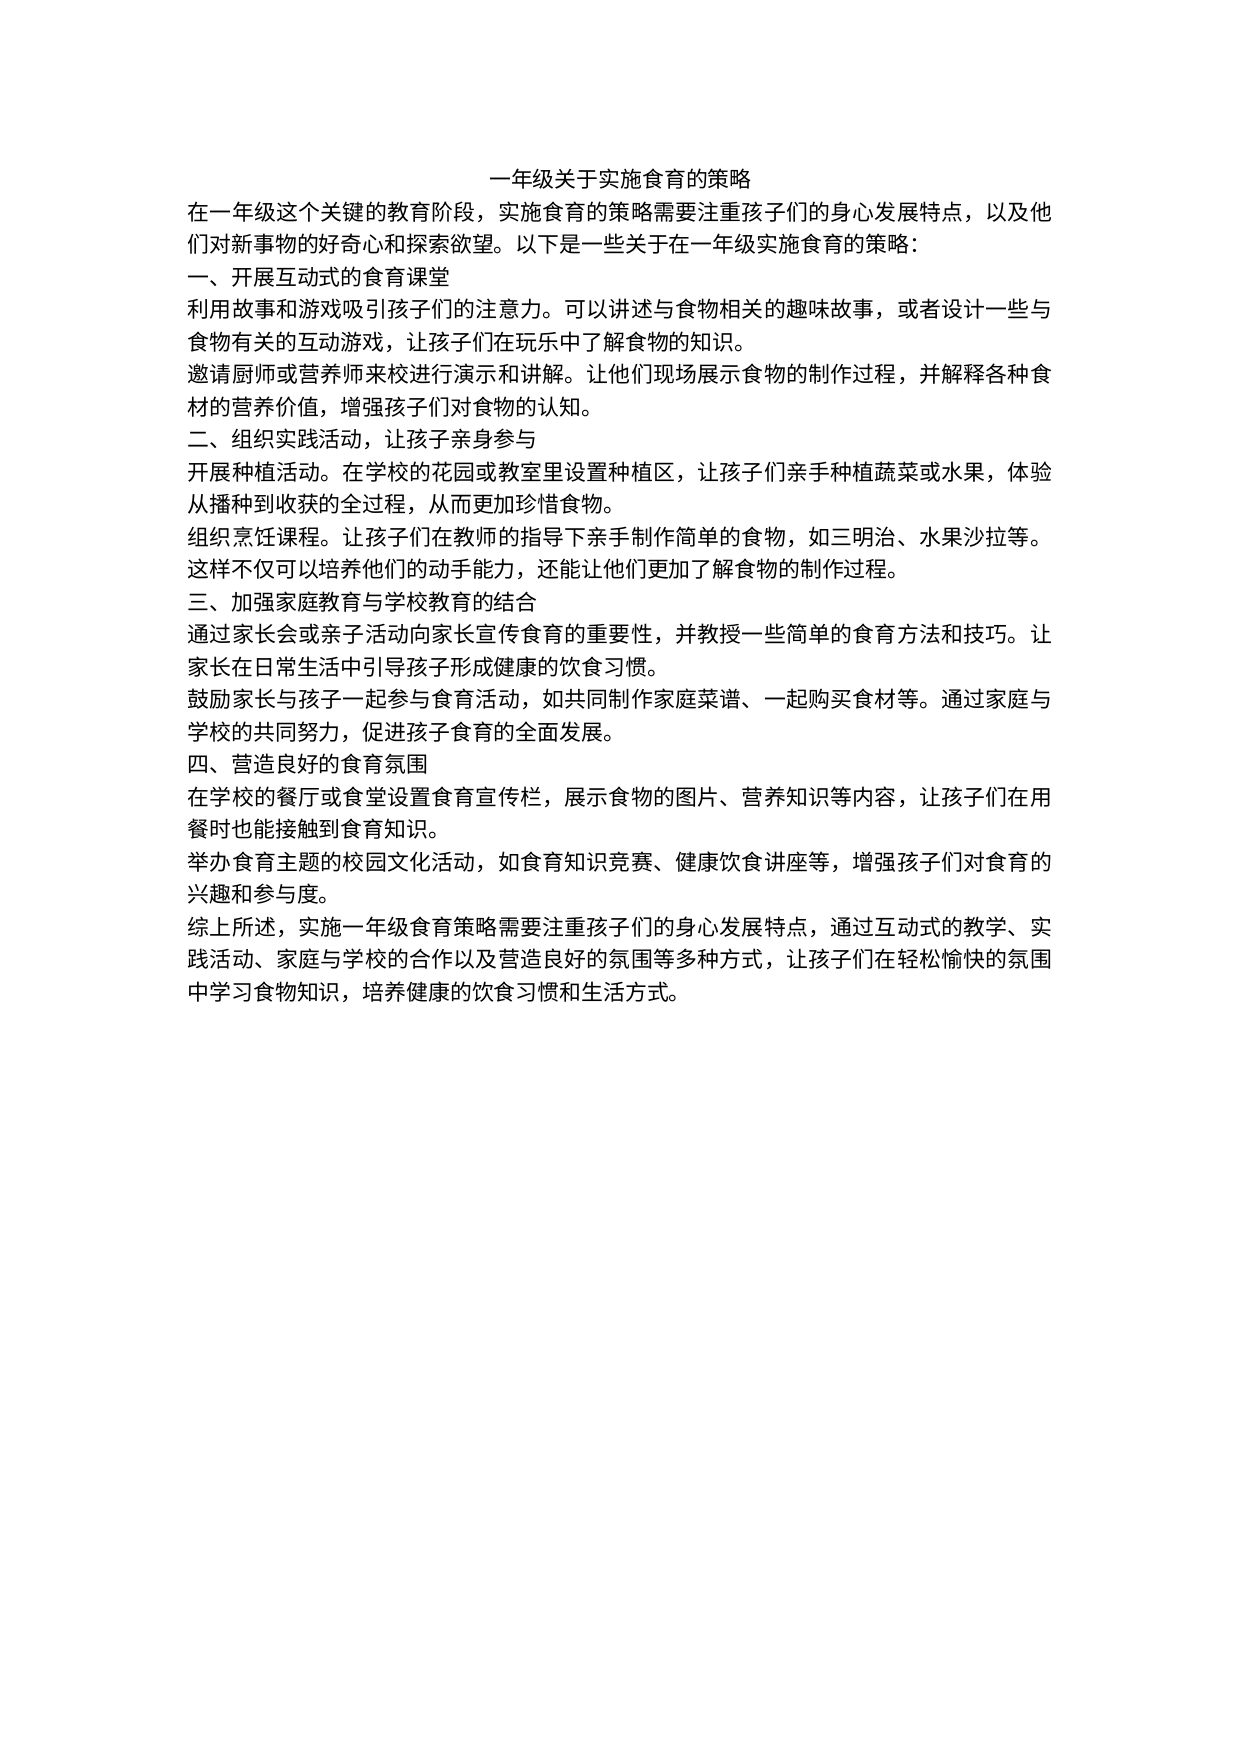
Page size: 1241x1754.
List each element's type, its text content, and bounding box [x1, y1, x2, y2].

text 一、开展互动式的食育课堂 [187, 259, 1053, 292]
text 鼓励家长与孩子一起参与食育活动，如共同制作家庭菜谱、一起购买食材等。通过家庭与学校的共同努力，促进孩子食育的全面发展。 [187, 682, 1053, 747]
text 二、组织实践活动，让孩子亲身参与 [187, 422, 1053, 454]
text 综上所述，实施一年级食育策略需要注重孩子们的身心发展特点，通过互动式的教学、实践活动、家庭与学校的合作以及营造良好的氛围等多种方式，让孩子们在轻松愉快的氛围中学习食物知识，培养健康的饮食习惯和生活方式。 [187, 909, 1053, 1007]
text 三、加强家庭教育与学校教育的结合 [187, 584, 1053, 617]
text 在学校的餐厅或食堂设置食育宣传栏，展示食物的图片、营养知识等内容，让孩子们在用餐时也能接触到食育知识。 [187, 779, 1053, 844]
text 在一年级这个关键的教育阶段，实施食育的策略需要注重孩子们的身心发展特点，以及他们对新事物的好奇心和探索欲望。以下是一些关于在一年级实施食育的策略： [187, 194, 1053, 259]
text 举办食育主题的校园文化活动，如食育知识竞赛、健康饮食讲座等，增强孩子们对食育的兴趣和参与度。 [187, 844, 1053, 909]
text 通过家长会或亲子活动向家长宣传食育的重要性，并教授一些简单的食育方法和技巧。让家长在日常生活中引导孩子形成健康的饮食习惯。 [187, 617, 1053, 682]
text 开展种植活动。在学校的花园或教室里设置种植区，让孩子们亲手种植蔬菜或水果，体验从播种到收获的全过程，从而更加珍惜食物。 [187, 454, 1053, 519]
text 利用故事和游戏吸引孩子们的注意力。可以讲述与食物相关的趣味故事，或者设计一些与食物有关的互动游戏，让孩子们在玩乐中了解食物的知识。 [187, 292, 1053, 357]
text 四、营造良好的食育氛围 [187, 747, 1053, 779]
text 一年级关于实施食育的策略 [187, 162, 1053, 194]
text 邀请厨师或营养师来校进行演示和讲解。让他们现场展示食物的制作过程，并解释各种食材的营养价值，增强孩子们对食物的认知。 [187, 357, 1053, 422]
text 组织烹饪课程。让孩子们在教师的指导下亲手制作简单的食物，如三明治、水果沙拉等。这样不仅可以培养他们的动手能力，还能让他们更加了解食物的制作过程。 [187, 519, 1053, 584]
